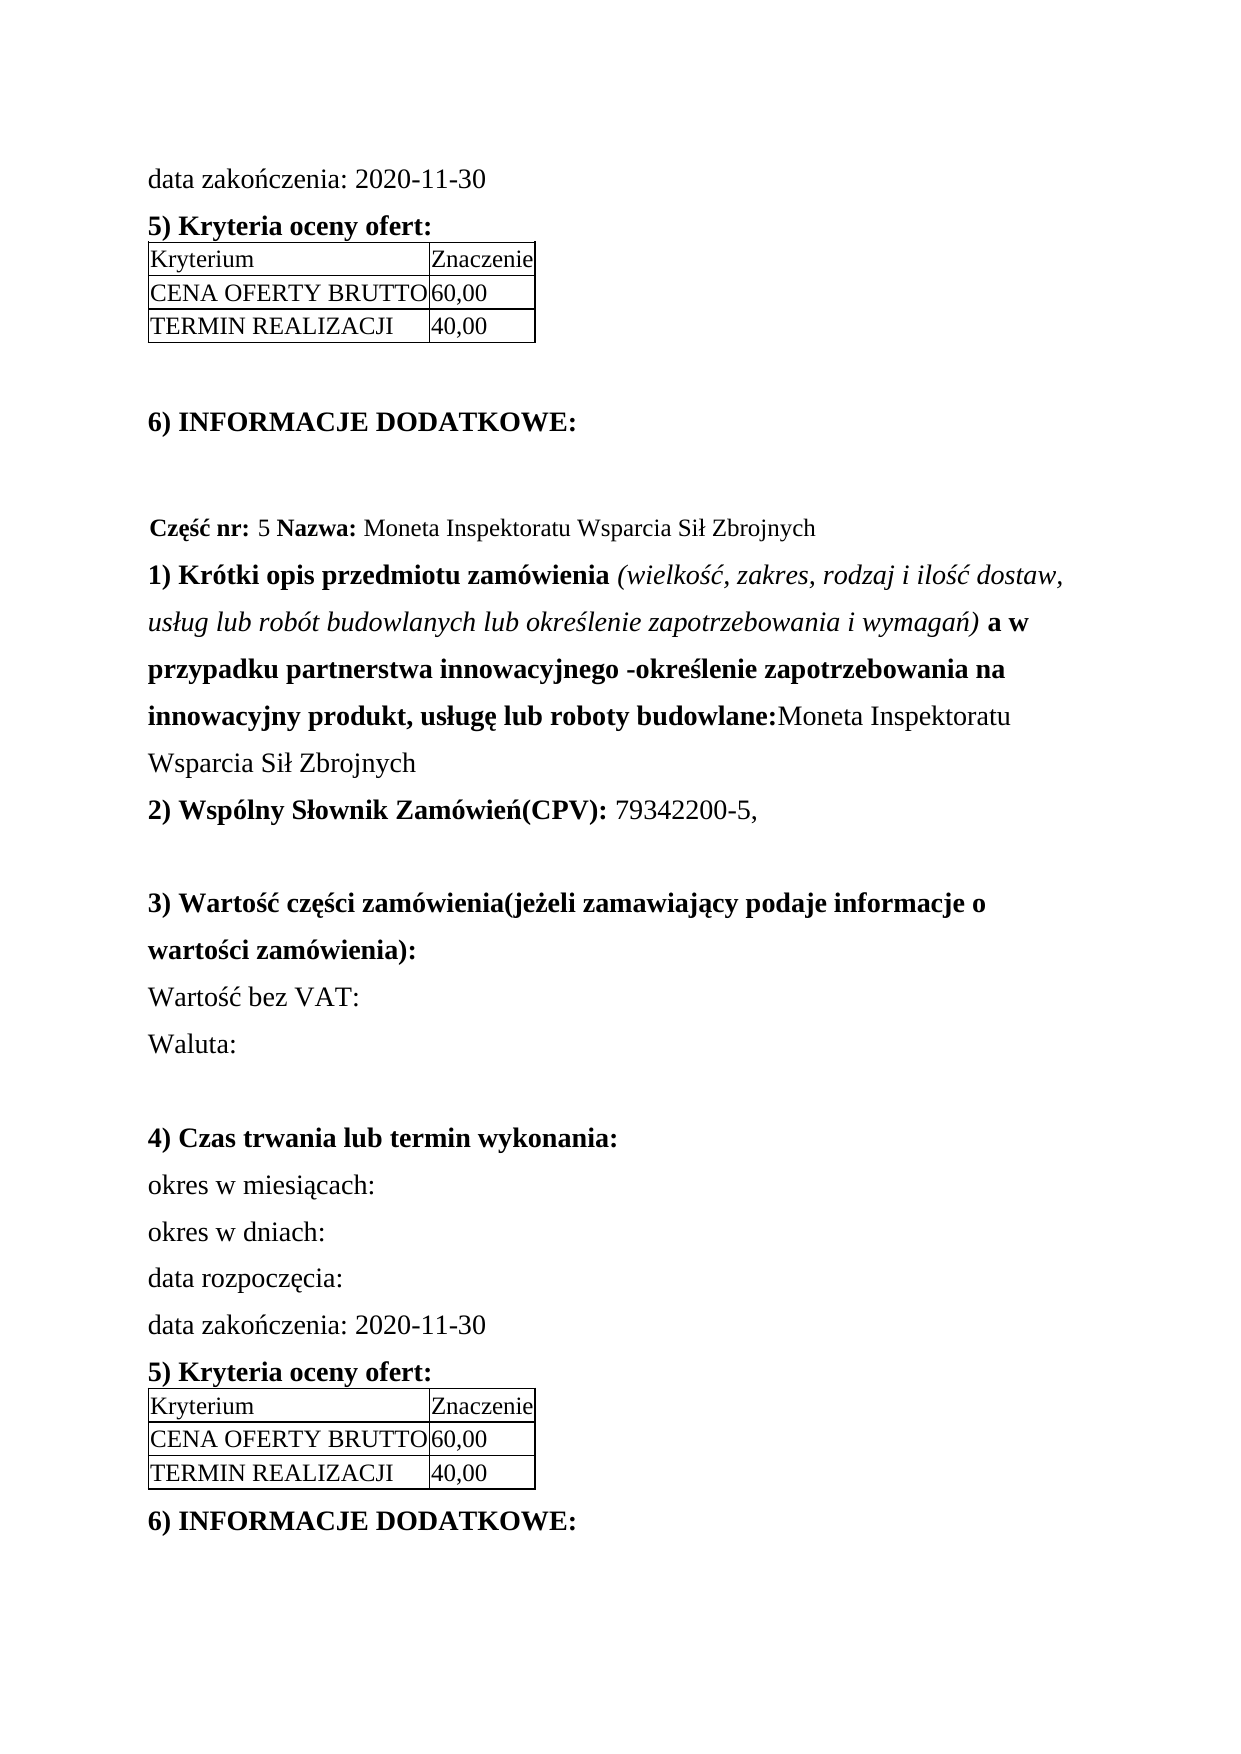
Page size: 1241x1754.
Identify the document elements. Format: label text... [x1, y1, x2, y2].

table_header 5 [256, 512, 275, 544]
table_cell 40,00 [430, 310, 534, 342]
table_cell 40,00 [430, 1456, 534, 1488]
table_header Moneta Inspektoratu Wsparcia Sił Zbrojnych [362, 512, 822, 544]
table_cell CENA OFERTY BRUTTO [149, 1423, 429, 1454]
table_header Kryterium [149, 1389, 429, 1421]
text 6) INFORMACJE DODATKOWE: [148, 1489, 1093, 1583]
table_cell CENA OFERTY BRUTTO [149, 276, 429, 308]
table_header Znaczenie [430, 1389, 534, 1421]
table_header Kryterium [149, 243, 429, 275]
table_header Nazwa: [275, 512, 362, 544]
table_header Część nr: [148, 512, 256, 544]
table_header Znaczenie [430, 243, 534, 275]
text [148, 148, 1093, 241]
text 6) INFORMACJE DODATKOWE: [148, 343, 1093, 484]
table_cell TERMIN REALIZACJI [149, 310, 429, 342]
table_cell 60,00 [430, 276, 534, 308]
table_cell TERMIN REALIZACJI [149, 1456, 429, 1488]
table_cell 60,00 [430, 1423, 534, 1454]
text 1) Krótki opis przedmiotu zamówienia (wielkość, zakres, rodzaj i ilość dostaw, usług lub robót budowlanych lub określenie zapotrzebowania i wymagań) a w przypadku partnerstwa innowacyjnego -określenie zapotrzebowania na innowacyjny produkt, usługę lub roboty budowlane:Moneta Inspektoratu Wsparcia Sił Zbrojnych 2) Wspólny Słownik Zamówień(CPV): 79342200-5, 3) Wartość części zamówienia(jeżeli zamawiający podaje informacje o wartości zamówienia): Wartość bez VAT: Waluta: 4) Czas trwania lub termin wykonania: okres w miesiącach: okres w dniach: data rozpoczęcia: data zakończenia: 2020-11-30 5) Kryteria oceny ofert: [148, 544, 1093, 1388]
